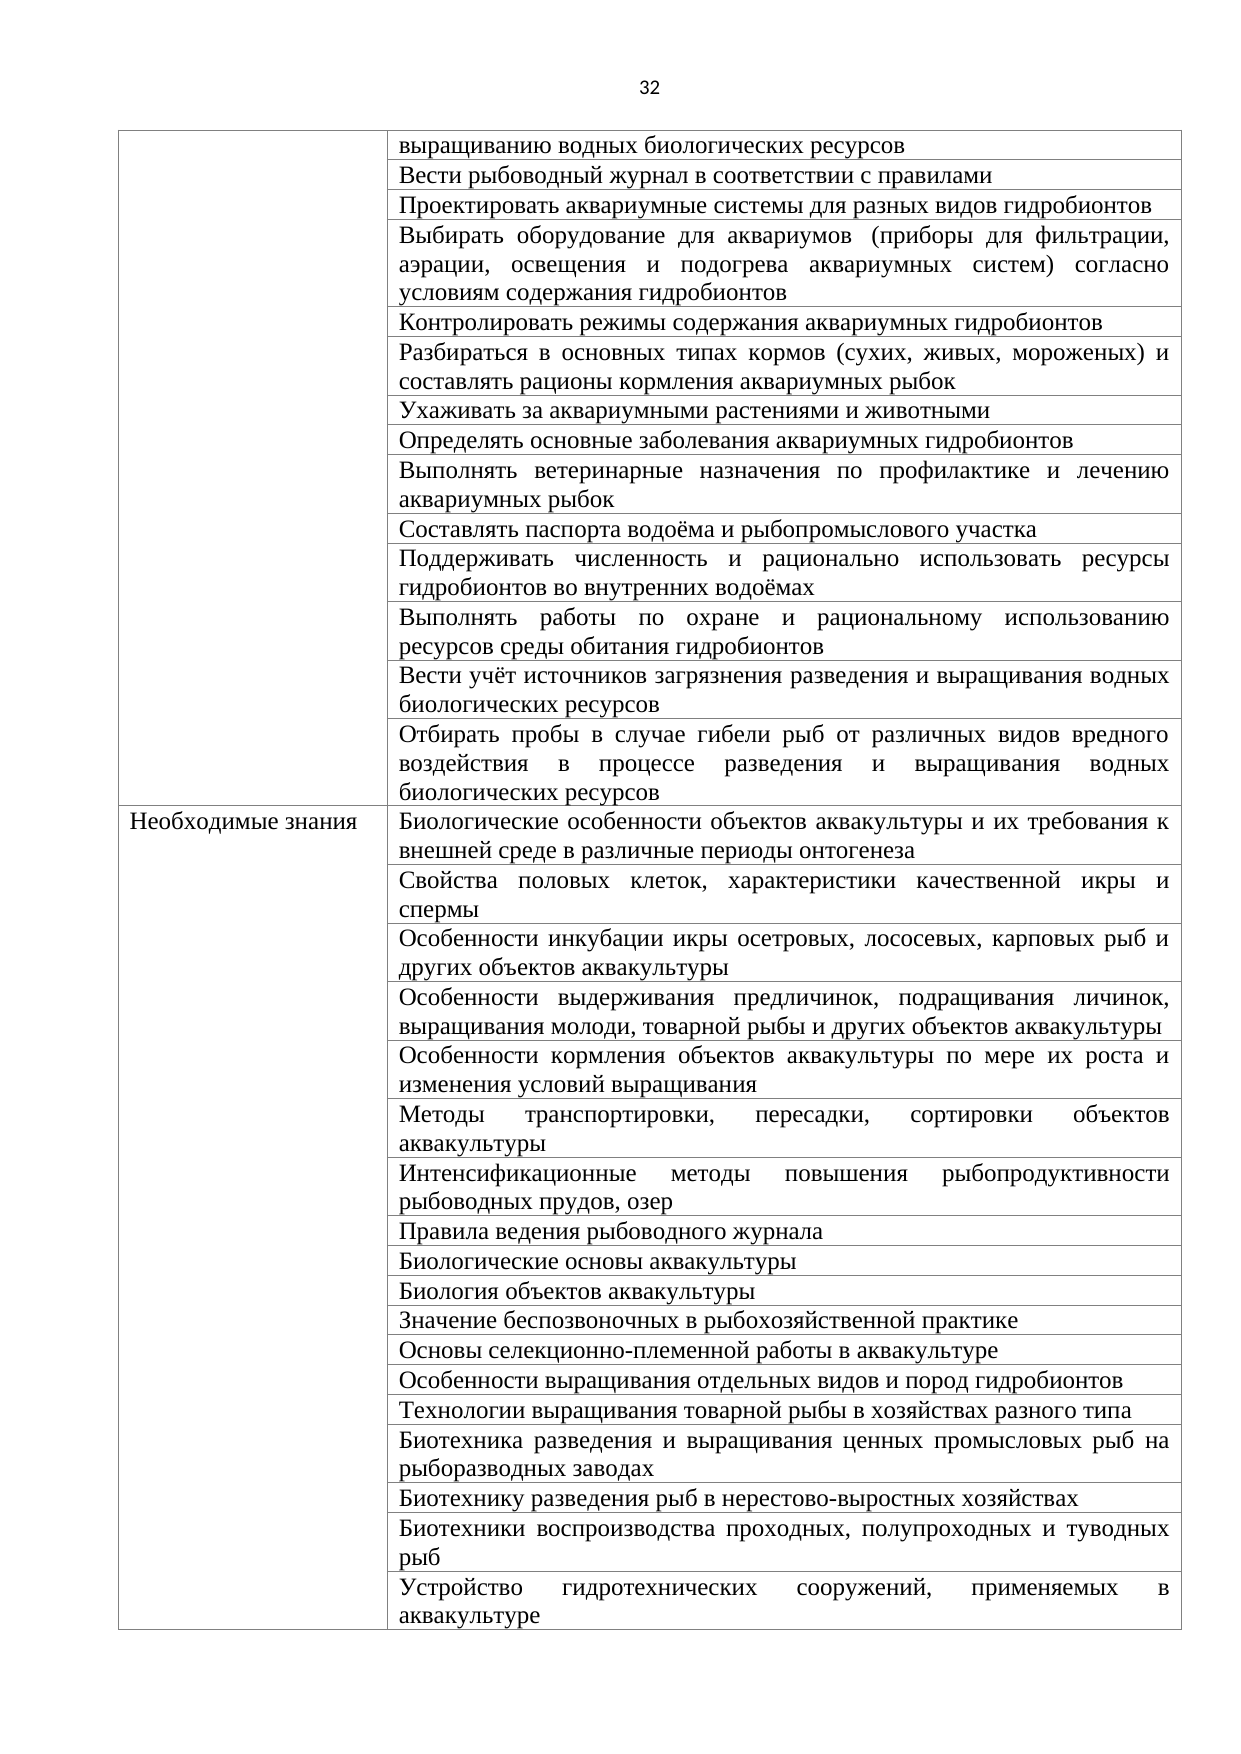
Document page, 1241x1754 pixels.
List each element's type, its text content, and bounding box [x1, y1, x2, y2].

table_cell Разбираться в основных типах кормов (сухих, живых, мороженых) и составлять рационы кормления аквариумных рыбок [388, 337, 1181, 394]
table_cell Биологические особенности объектов аквакультуры и их требования к внешней среде в различные периоды онтогенеза [388, 806, 1181, 864]
table_cell Поддерживать численность и рационально использовать ресурсы гидробионтов во внутренних водоёмах [388, 544, 1181, 601]
table_cell Проектировать аквариумные системы для разных видов гидробионтов [388, 190, 1181, 219]
table_cell Вести учёт источников загрязнения разведения и выращивания водных биологических ресурсов [388, 661, 1181, 718]
table_cell Технологии выращивания товарной рыбы в хозяйствах разного типа [388, 1395, 1181, 1424]
table_cell Устройство гидротехнических сооружений, применяемых в аквакультуре [388, 1572, 1181, 1629]
table_cell Интенсификационные методы повышения рыбопродуктивности рыбоводных прудов, озер [388, 1158, 1181, 1215]
table_cell Биологические основы аквакультуры [388, 1246, 1181, 1275]
table_cell Выбирать оборудование для аквариумов (приборы для фильтрации, аэрации, освещения и подогрева аквариумных систем) согласно условиям содержания гидробионтов [388, 220, 1181, 306]
table_cell Биотехника разведения и выращивания ценных промысловых рыб на рыборазводных заводах [388, 1425, 1181, 1482]
table_cell Выполнять работы по охране и рациональному использованию ресурсов среды обитания гидробионтов [388, 602, 1181, 659]
table_cell Свойства половых клеток, характеристики качественной икры и спермы [388, 865, 1181, 922]
table_cell Выполнять ветеринарные назначения по профилактике и лечению аквариумных рыбок [388, 455, 1181, 513]
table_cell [388, 131, 1181, 159]
table_cell Вести рыбоводный журнал в соответствии с правилами [388, 160, 1181, 189]
table_cell Необходимые знания [119, 806, 387, 1629]
table_cell Методы транспортировки, пересадки, сортировки объектов аквакультуры [388, 1099, 1181, 1157]
table_cell Особенности выдерживания предличинок, подращивания личинок, выращивания молоди, товарной рыбы и других объектов аквакультуры [388, 982, 1181, 1039]
table_cell Контролировать режимы содержания аквариумных гидробионтов [388, 307, 1181, 336]
table_cell Биология объектов аквакультуры [388, 1276, 1181, 1304]
table_cell Биотехнику разведения рыб в нерестово-выростных хозяйствах [388, 1483, 1181, 1512]
table_cell Биотехники воспроизводства проходных, полупроходных и туводных рыб [388, 1513, 1181, 1571]
table_cell Отбирать пробы в случае гибели рыб от различных видов вредного воздействия в процессе разведения и выращивания водных биологических ресурсов [388, 719, 1181, 805]
table_cell Особенности инкубации икры осетровых, лососевых, карповых рыб и других объектов аквакультуры [388, 924, 1181, 981]
table_cell Ухаживать за аквариумными растениями и животными [388, 396, 1181, 424]
table_cell Определять основные заболевания аквариумных гидробионтов [388, 425, 1181, 454]
table_cell Составлять паспорта водоёма и рыбопромыслового участка [388, 514, 1181, 542]
table_cell Основы селекционно-племенной работы в аквакультуре [388, 1335, 1181, 1364]
table_cell Правила ведения рыбоводного журнала [388, 1216, 1181, 1245]
table_cell Значение беспозвоночных в рыбохозяйственной практике [388, 1306, 1181, 1334]
table_cell Особенности выращивания отдельных видов и пород гидробионтов [388, 1365, 1181, 1394]
table_cell Особенности кормления объектов аквакультуры по мере их роста и изменения условий выращивания [388, 1041, 1181, 1098]
